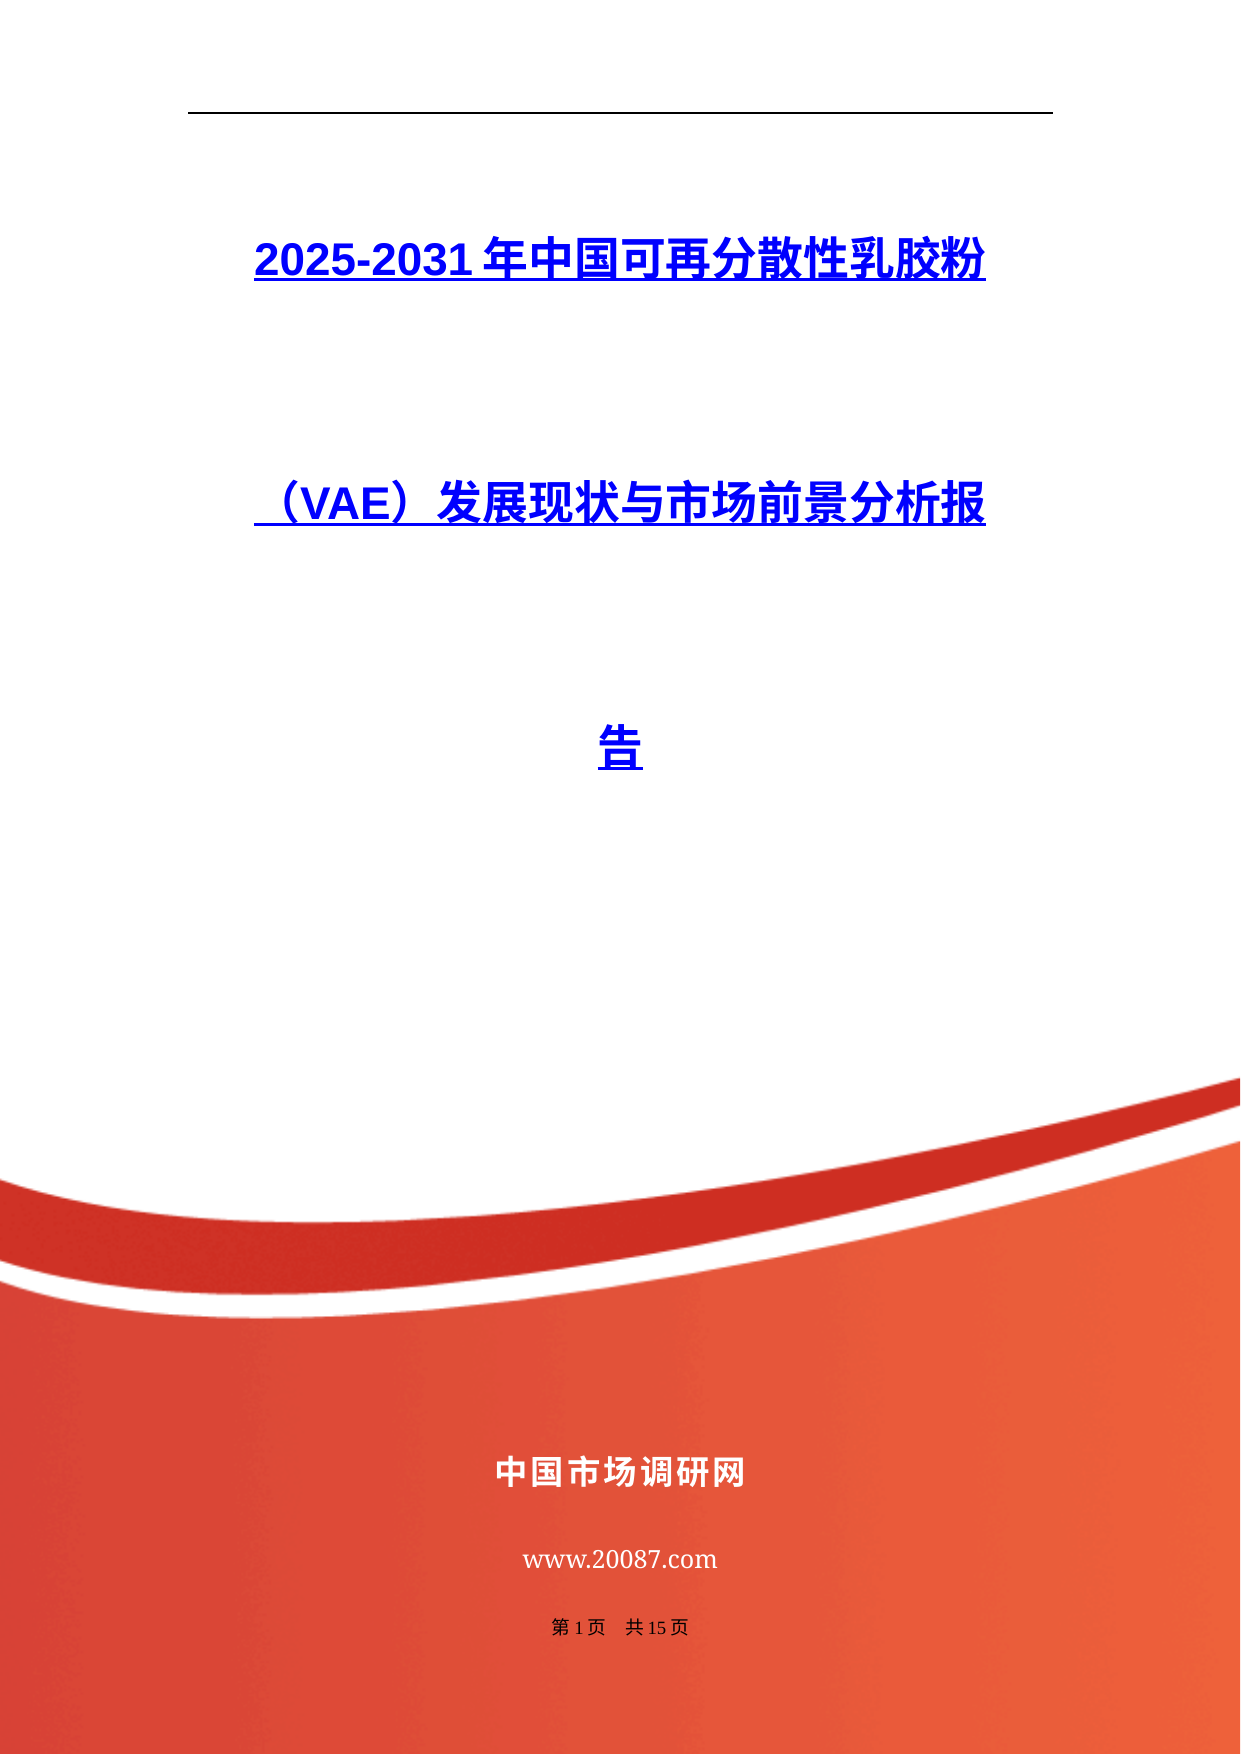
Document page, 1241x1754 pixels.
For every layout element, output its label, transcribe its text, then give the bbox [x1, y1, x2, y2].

table_header 2025-2031年中国可再分散性乳胶粉（VAE）发展现状与市场前景分析报告 [188, 207, 1053, 871]
picture [0, 1006, 1241, 1754]
subtitle 中国市场调研网 [187, 1437, 1053, 1502]
text www.20087.com [187, 1526, 1053, 1591]
